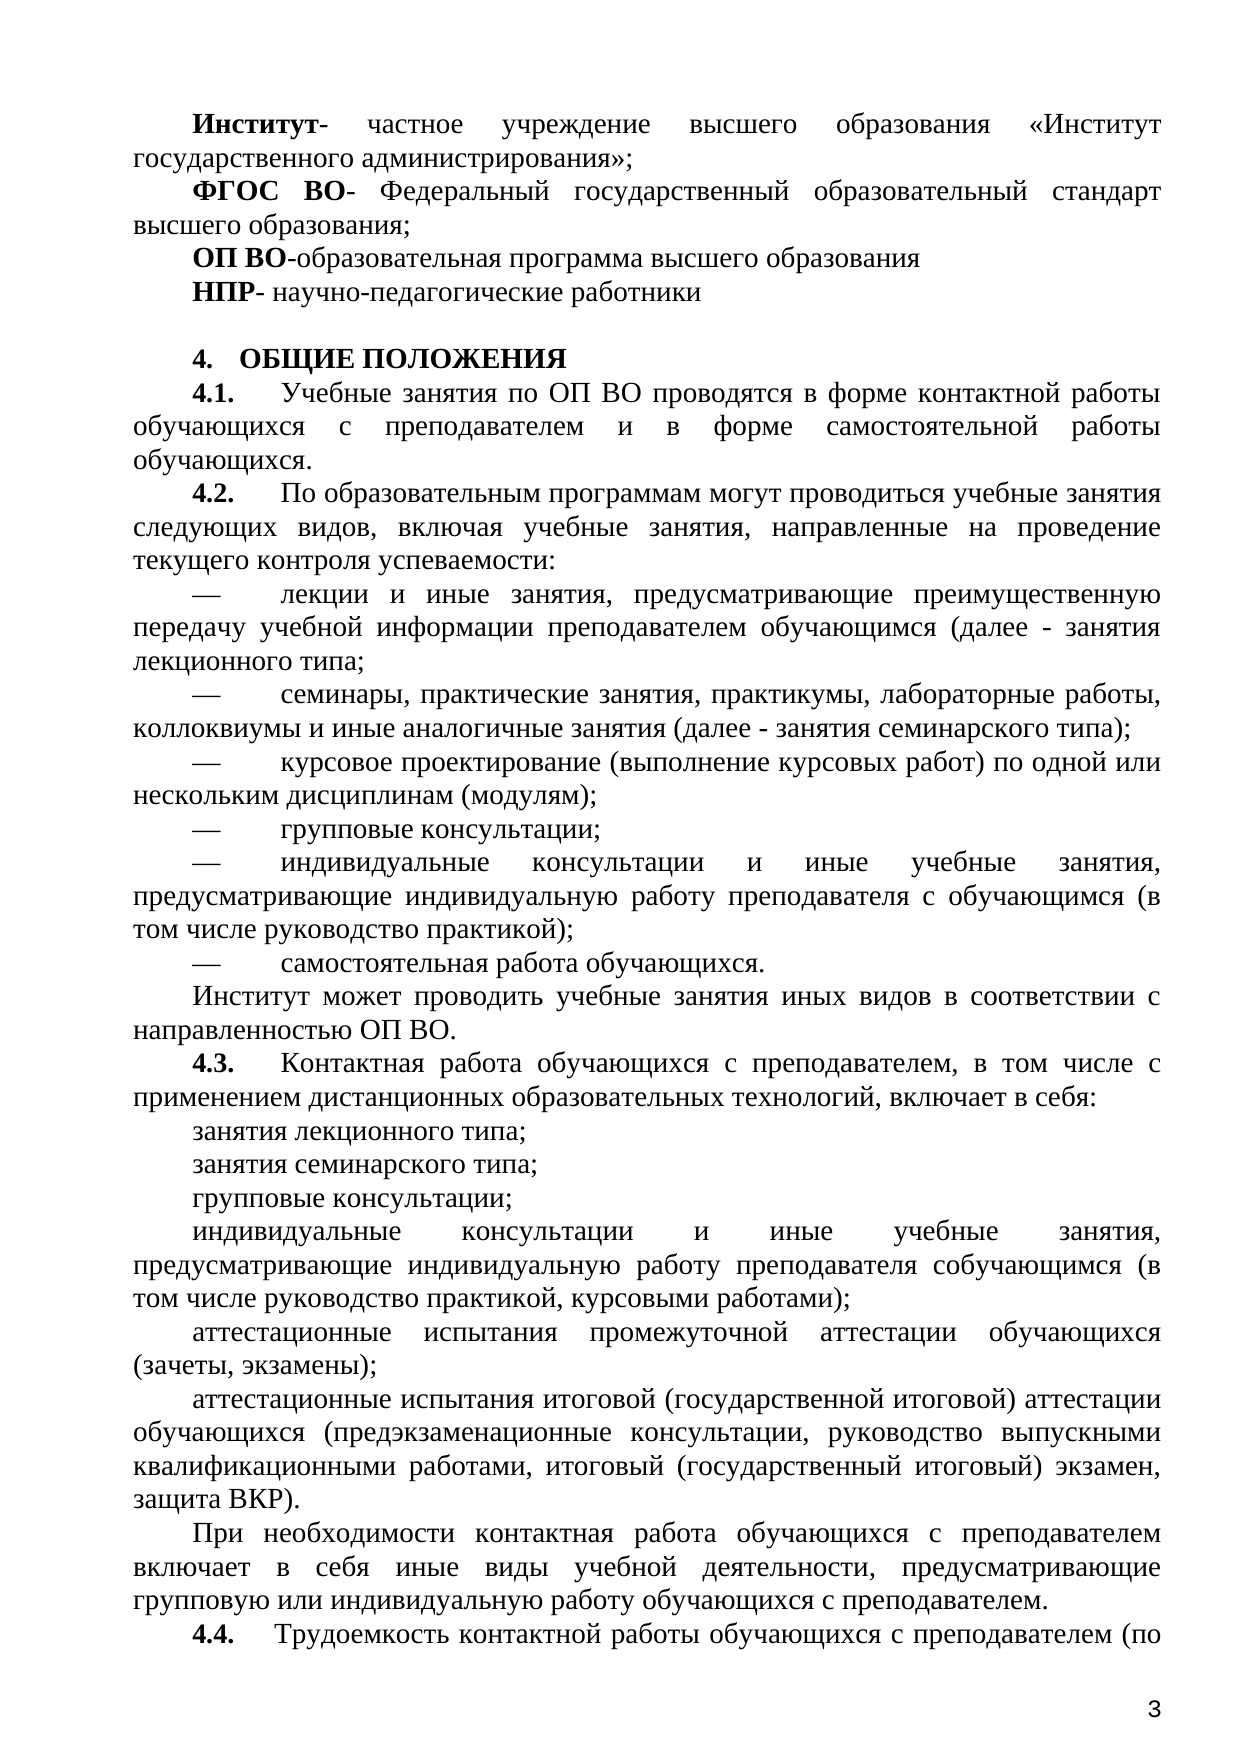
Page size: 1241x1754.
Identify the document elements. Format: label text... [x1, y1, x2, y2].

list Контактная работа обучающихся с преподавателем, в том числе с применением дистанционных образовательных технологий, включает в себя: [133, 1046, 1162, 1113]
text аттестационные испытания промежуточной аттестации обучающихся (зачеты, экзамены); [133, 1314, 1162, 1381]
list По образовательным программам могут проводиться учебные занятия следующих видов, включая учебные занятия, направленные на проведение текущего контроля успеваемости: [133, 475, 1162, 576]
text Институт- частное учреждение высшего образования «Институт государственного администрирования»; [133, 106, 1162, 173]
text НПР- научно-педагогические работники [133, 274, 1162, 308]
text Институт может проводить учебные занятия иных видов в соответствии с направленностью ОП ВО. [133, 978, 1162, 1046]
list групповые консультации; [133, 811, 1162, 844]
list ОБЩИЕ ПОЛОЖЕНИЯ [133, 341, 1162, 375]
list лекции и иные занятия, предусматривающие преимущественную передачу учебной информации преподавателем обучающимся (далее - занятия лекционного типа; [133, 576, 1162, 677]
text ОП ВО-образовательная программа высшего образования [133, 241, 1162, 274]
list индивидуальные консультации и иные учебные занятия, предусматривающие индивидуальную работу преподавателя с обучающимся (в том числе руководство практикой); [133, 844, 1162, 945]
text При необходимости контактная работа обучающихся с преподавателем включает в себя иные виды учебной деятельности, предусматривающие групповую или индивидуальную работу обучающихся с преподавателем. [133, 1515, 1162, 1616]
text групповые консультации; [133, 1180, 1162, 1213]
text ФГОС ВО- Федеральный государственный образовательный стандарт высшего образования; [133, 173, 1162, 241]
text аттестационные испытания итоговой (государственной итоговой) аттестации обучающихся (предэкзаменационные консультации, руководство выпускными квалификационными работами, итоговый (государственный итоговый) экзамен, защита ВКР). [133, 1381, 1162, 1515]
text занятия семинарского типа; [133, 1146, 1162, 1180]
list семинары, практические занятия, практикумы, лабораторные работы, коллоквиумы и иные аналогичные занятия (далее - занятия семинарского типа); [133, 677, 1162, 744]
text индивидуальные консультации и иные учебные занятия, предусматривающие индивидуальную работу преподавателя собучающимся (в том числе руководство практикой, курсовыми работами); [133, 1213, 1162, 1314]
text занятия лекционного типа; [133, 1113, 1162, 1146]
list курсовое проектирование (выполнение курсовых работ) по одной или нескольким дисциплинам (модулям); [133, 744, 1162, 811]
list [133, 1616, 1162, 1649]
list самостоятельная работа обучающихся. [133, 945, 1162, 978]
list Учебные занятия по ОП ВО проводятся в форме контактной работы обучающихся с преподавателем и в форме самостоятельной работы обучающихся. [133, 375, 1162, 475]
